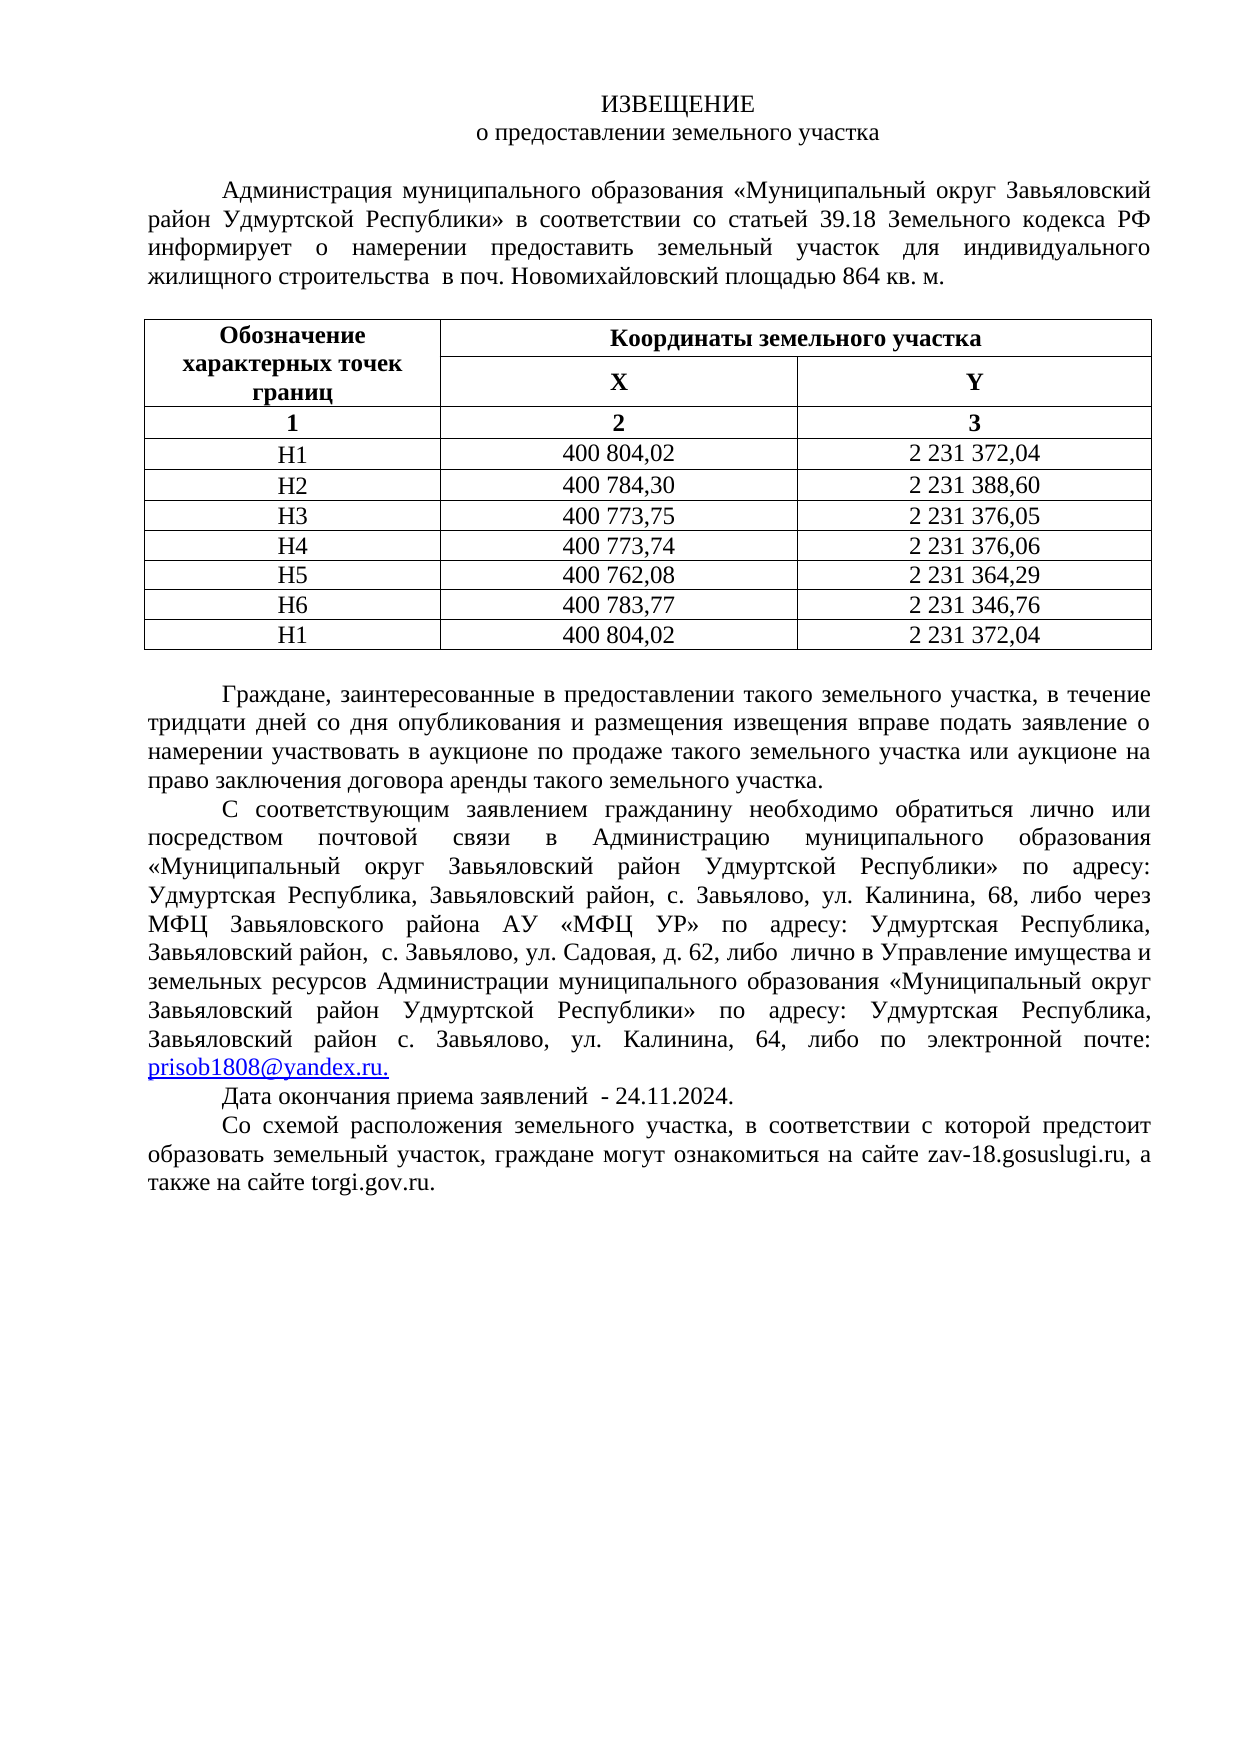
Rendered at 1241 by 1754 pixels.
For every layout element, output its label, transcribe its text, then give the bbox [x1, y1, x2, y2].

table_cell 2 [441, 407, 797, 437]
text Со схемой расположения земельного участка, в соответствии с которой предстоит образовать земельный участок, граждане могут ознакомиться на сайте zav-18.gosuslugi.ru, а также на сайте torgi.gov.ru. [148, 1110, 1152, 1196]
table_cell 400 784,30 [441, 470, 797, 500]
table_cell Н3 [145, 501, 440, 530]
table_cell Н6 [145, 590, 440, 619]
table_cell 2 231 372,04 [798, 439, 1151, 469]
table_cell 3 [798, 407, 1151, 437]
table_header Координаты земельного участка [441, 320, 1151, 356]
text ИЗВЕЩЕНИЕ [148, 89, 1152, 117]
table_cell 2 231 388,60 [798, 470, 1151, 500]
table_cell 1 [145, 407, 440, 437]
table_cell 400 773,75 [441, 501, 797, 530]
table_cell 2 231 376,05 [798, 501, 1151, 530]
table_cell 400 773,74 [441, 531, 797, 559]
text Администрация муниципального образования «Муниципальный округ Завьяловский район Удмуртской Республики» в соответствии со статьей 39.18 Земельного кодекса РФ информирует о намерении предоставить земельный участок для индивидуального жилищного строительства в поч. Новомихайловский площадью 864 кв. м. [148, 175, 1152, 290]
table_cell 2 231 376,06 [798, 531, 1151, 559]
table_cell 400 783,77 [441, 590, 797, 619]
table_cell 400 804,02 [441, 620, 797, 649]
table_cell 2 231 346,76 [798, 590, 1151, 619]
table_cell Н4 [145, 531, 440, 559]
table_cell 400 804,02 [441, 439, 797, 469]
table_cell Н5 [145, 561, 440, 589]
table_cell X [441, 357, 797, 406]
table_cell 400 762,08 [441, 561, 797, 589]
table_cell Y [798, 357, 1151, 406]
table_cell 2 231 364,29 [798, 561, 1151, 589]
table_cell Н2 [145, 470, 440, 500]
table_header Обозначение характерных точек границ [145, 320, 440, 406]
text С соответствующим заявлением гражданину необходимо обратиться лично или посредством почтовой связи в Администрацию муниципального образования «Муниципальный округ Завьяловский район Удмуртской Республики» по адресу: Удмуртская Республика, Завьяловский район, с. Завьялово, ул. Калинина, 68, либо через МФЦ Завьяловского района АУ «МФЦ УР» по адресу: Удмуртская Республика, Завьяловский район, с. Завьялово, ул. Садовая, д. 62, либо лично в Управление имущества и земельных ресурсов Администрации муниципального образования «Муниципальный округ Завьяловский район Удмуртской Республики» по адресу: Удмуртская Республика, Завьяловский район с. Завьялово, ул. Калинина, 64, либо по электронной почте: prisob1808@yandex.ru. [148, 794, 1152, 1081]
table_cell Н1 [145, 620, 440, 649]
table_cell Н1 [145, 439, 440, 469]
table_cell 2 231 372,04 [798, 620, 1151, 649]
text Граждане, заинтересованные в предоставлении такого земельного участка, в течение тридцати дней со дня опубликования и размещения извещения вправе подать заявление о намерении участвовать в аукционе по продаже такого земельного участка или аукционе на право заключения договора аренды такого земельного участка. [148, 679, 1152, 794]
text о предоставлении земельного участка [148, 117, 1152, 146]
text Дата окончания приема заявлений - 24.11.2024. [148, 1081, 1152, 1110]
